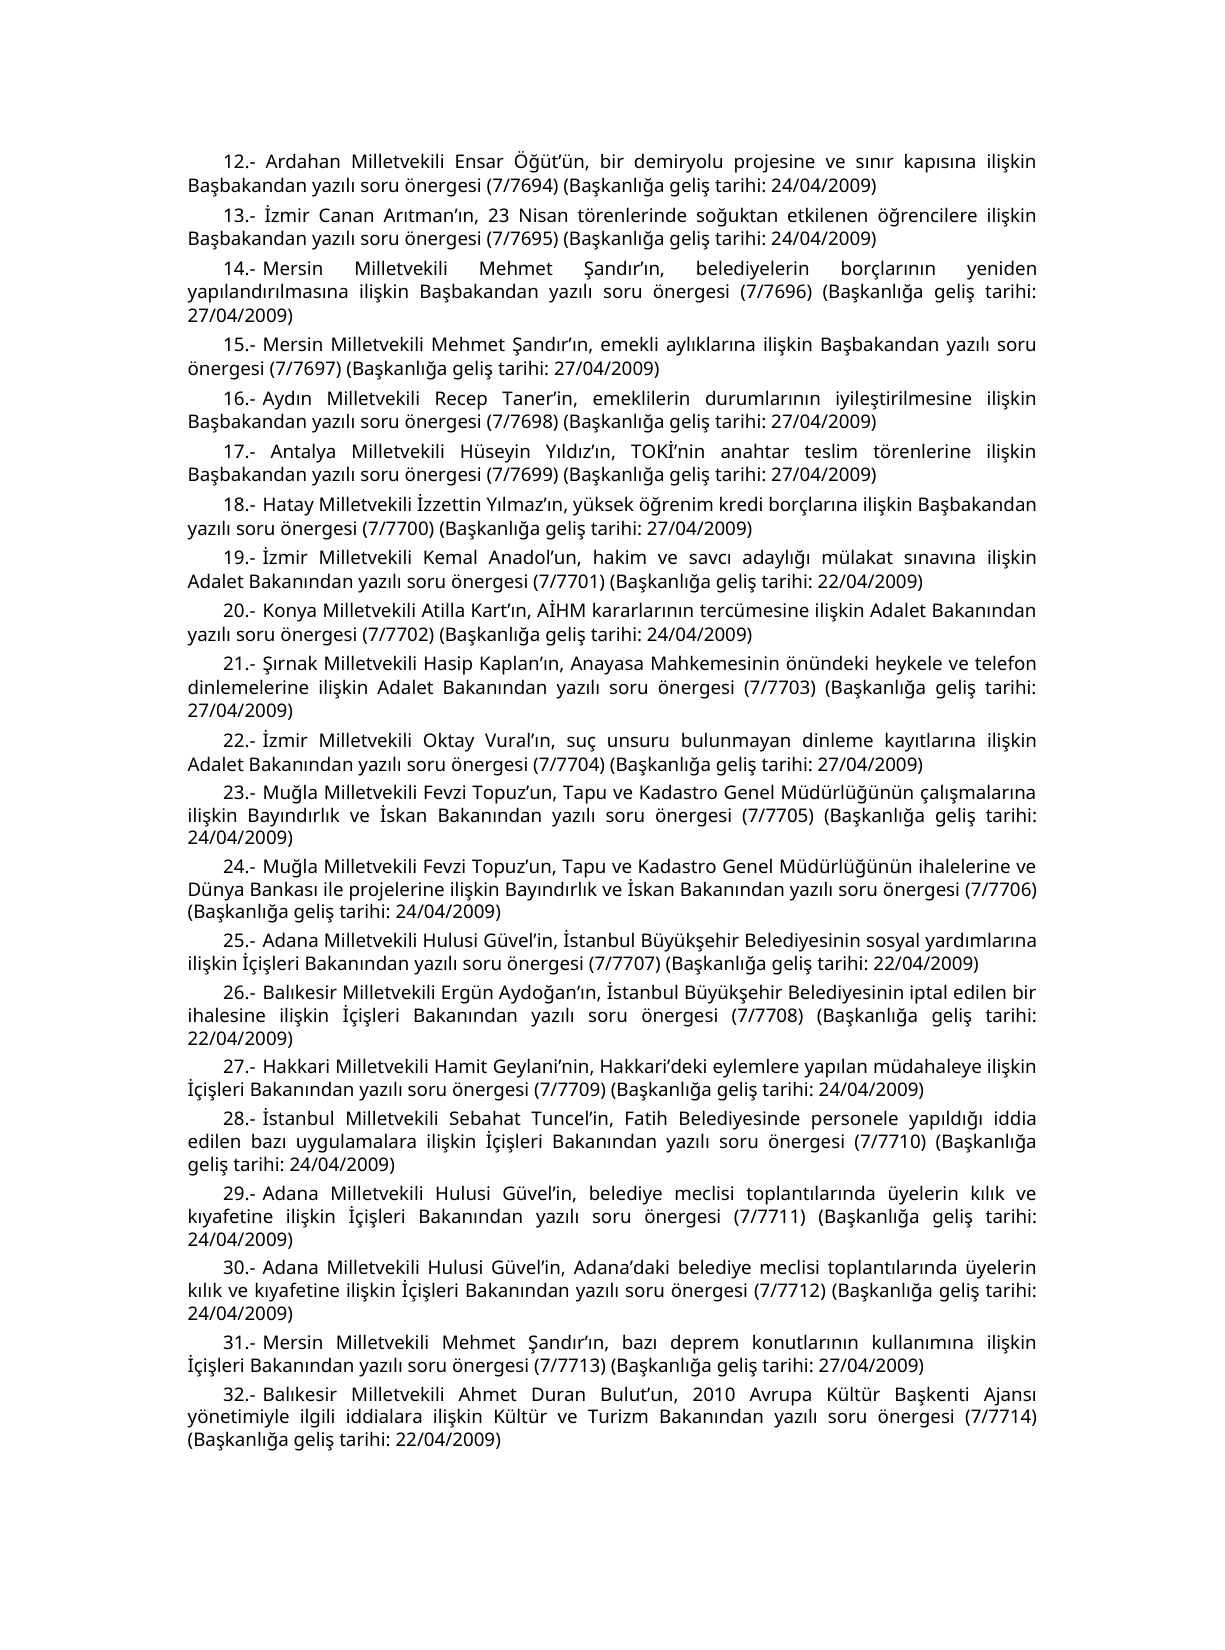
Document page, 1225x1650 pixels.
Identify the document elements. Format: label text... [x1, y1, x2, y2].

text 14.- Mersin Milletvekili Mehmet Şandır’ın, belediyelerin borçlarının yeniden yapılandırılmasına ilişkin Başbakandan yazılı soru önergesi (7/7696) (Başkanlığa geliş tarihi: 27/04/2009) [187, 256, 1037, 327]
text 25.- Adana Milletvekili Hulusi Güvel’in, İstanbul Büyükşehir Belediyesinin sosyal yardımlarına ilişkin İçişleri Bakanından yazılı soru önergesi (7/7707) (Başkanlığa geliş tarihi: 22/04/2009) [187, 929, 1037, 975]
text 15.- Mersin Milletvekili Mehmet Şandır’ın, emekli aylıklarına ilişkin Başbakandan yazılı soru önergesi (7/7697) (Başkanlığa geliş tarihi: 27/04/2009) [187, 333, 1037, 380]
text 18.- Hatay Milletvekili İzzettin Yılmaz’ın, yüksek öğrenim kredi borçlarına ilişkin Başbakandan yazılı soru önergesi (7/7700) (Başkanlığa geliş tarihi: 27/04/2009) [187, 492, 1037, 540]
text 24.- Muğla Milletvekili Fevzi Topuz’un, Tapu ve Kadastro Genel Müdürlüğünün ihalelerine ve Dünya Bankası ile projelerine ilişkin Bayındırlık ve İskan Bakanından yazılı soru önergesi (7/7706) (Başkanlığa geliş tarihi: 24/04/2009) [187, 855, 1037, 923]
text 31.- Mersin Milletvekili Mehmet Şandır’ın, bazı deprem konutlarının kullanımına ilişkin İçişleri Bakanından yazılı soru önergesi (7/7713) (Başkanlığa geliş tarihi: 27/04/2009) [187, 1331, 1037, 1377]
text 13.- İzmir Canan Arıtman’ın, 23 Nisan törenlerinde soğuktan etkilenen öğrencilere ilişkin Başbakandan yazılı soru önergesi (7/7695) (Başkanlığa geliş tarihi: 24/04/2009) [187, 203, 1037, 250]
text 12.- Ardahan Milletvekili Ensar Öğüt’ün, bir demiryolu projesine ve sınır kapısına ilişkin Başbakandan yazılı soru önergesi (7/7694) (Başkanlığa geliş tarihi: 24/04/2009) [187, 150, 1037, 197]
text 16.- Aydın Milletvekili Recep Taner’in, emeklilerin durumlarının iyileştirilmesine ilişkin Başbakandan yazılı soru önergesi (7/7698) (Başkanlığa geliş tarihi: 27/04/2009) [187, 386, 1037, 433]
text 22.- İzmir Milletvekili Oktay Vural’ın, suç unsuru bulunmayan dinleme kayıtlarına ilişkin Adalet Bakanından yazılı soru önergesi (7/7704) (Başkanlığa geliş tarihi: 27/04/2009) [187, 728, 1037, 776]
text 30.- Adana Milletvekili Hulusi Güvel’in, Adana’daki belediye meclisi toplantılarında üyelerin kılık ve kıyafetine ilişkin İçişleri Bakanından yazılı soru önergesi (7/7712) (Başkanlığa geliş tarihi: 24/04/2009) [187, 1256, 1037, 1325]
text 27.- Hakkari Milletvekili Hamit Geylani’nin, Hakkari’deki eylemlere yapılan müdahaleye ilişkin İçişleri Bakanından yazılı soru önergesi (7/7709) (Başkanlığa geliş tarihi: 24/04/2009) [187, 1056, 1037, 1101]
text 17.- Antalya Milletvekili Hüseyin Yıldız’ın, TOKİ’nin anahtar teslim törenlerine ilişkin Başbakandan yazılı soru önergesi (7/7699) (Başkanlığa geliş tarihi: 27/04/2009) [187, 439, 1037, 487]
text 23.- Muğla Milletvekili Fevzi Topuz’un, Tapu ve Kadastro Genel Müdürlüğünün çalışmalarına ilişkin Bayındırlık ve İskan Bakanından yazılı soru önergesi (7/7705) (Başkanlığa geliş tarihi: 24/04/2009) [187, 782, 1037, 849]
text 28.- İstanbul Milletvekili Sebahat Tuncel’in, Fatih Belediyesinde personele yapıldığı iddia edilen bazı uygulamalara ilişkin İçişleri Bakanından yazılı soru önergesi (7/7710) (Başkanlığa geliş tarihi: 24/04/2009) [187, 1107, 1037, 1176]
text 19.- İzmir Milletvekili Kemal Anadol’un, hakim ve savcı adaylığı mülakat sınavına ilişkin Adalet Bakanından yazılı soru önergesi (7/7701) (Başkanlığa geliş tarihi: 22/04/2009) [187, 546, 1037, 593]
text 21.- Şırnak Milletvekili Hasip Kaplan’ın, Anayasa Mahkemesinin önündeki heykele ve telefon dinlemelerine ilişkin Adalet Bakanından yazılı soru önergesi (7/7703) (Başkanlığa geliş tarihi: 27/04/2009) [187, 652, 1037, 723]
text 20.- Konya Milletvekili Atilla Kart’ın, AİHM kararlarının tercümesine ilişkin Adalet Bakanından yazılı soru önergesi (7/7702) (Başkanlığa geliş tarihi: 24/04/2009) [187, 599, 1037, 646]
text 26.- Balıkesir Milletvekili Ergün Aydoğan’ın, İstanbul Büyükşehir Belediyesinin iptal edilen bir ihalesine ilişkin İçişleri Bakanından yazılı soru önergesi (7/7708) (Başkanlığa geliş tarihi: 22/04/2009) [187, 981, 1037, 1050]
text 32.- Balıkesir Milletvekili Ahmet Duran Bulut’un, 2010 Avrupa Kültür Başkenti Ajansı yönetimiyle ilgili iddialara ilişkin Kültür ve Turizm Bakanından yazılı soru önergesi (7/7714) (Başkanlığa geliş tarihi: 22/04/2009) [187, 1383, 1037, 1451]
text 29.- Adana Milletvekili Hulusi Güvel’in, belediye meclisi toplantılarında üyelerin kılık ve kıyafetine ilişkin İçişleri Bakanından yazılı soru önergesi (7/7711) (Başkanlığa geliş tarihi: 24/04/2009) [187, 1182, 1037, 1251]
